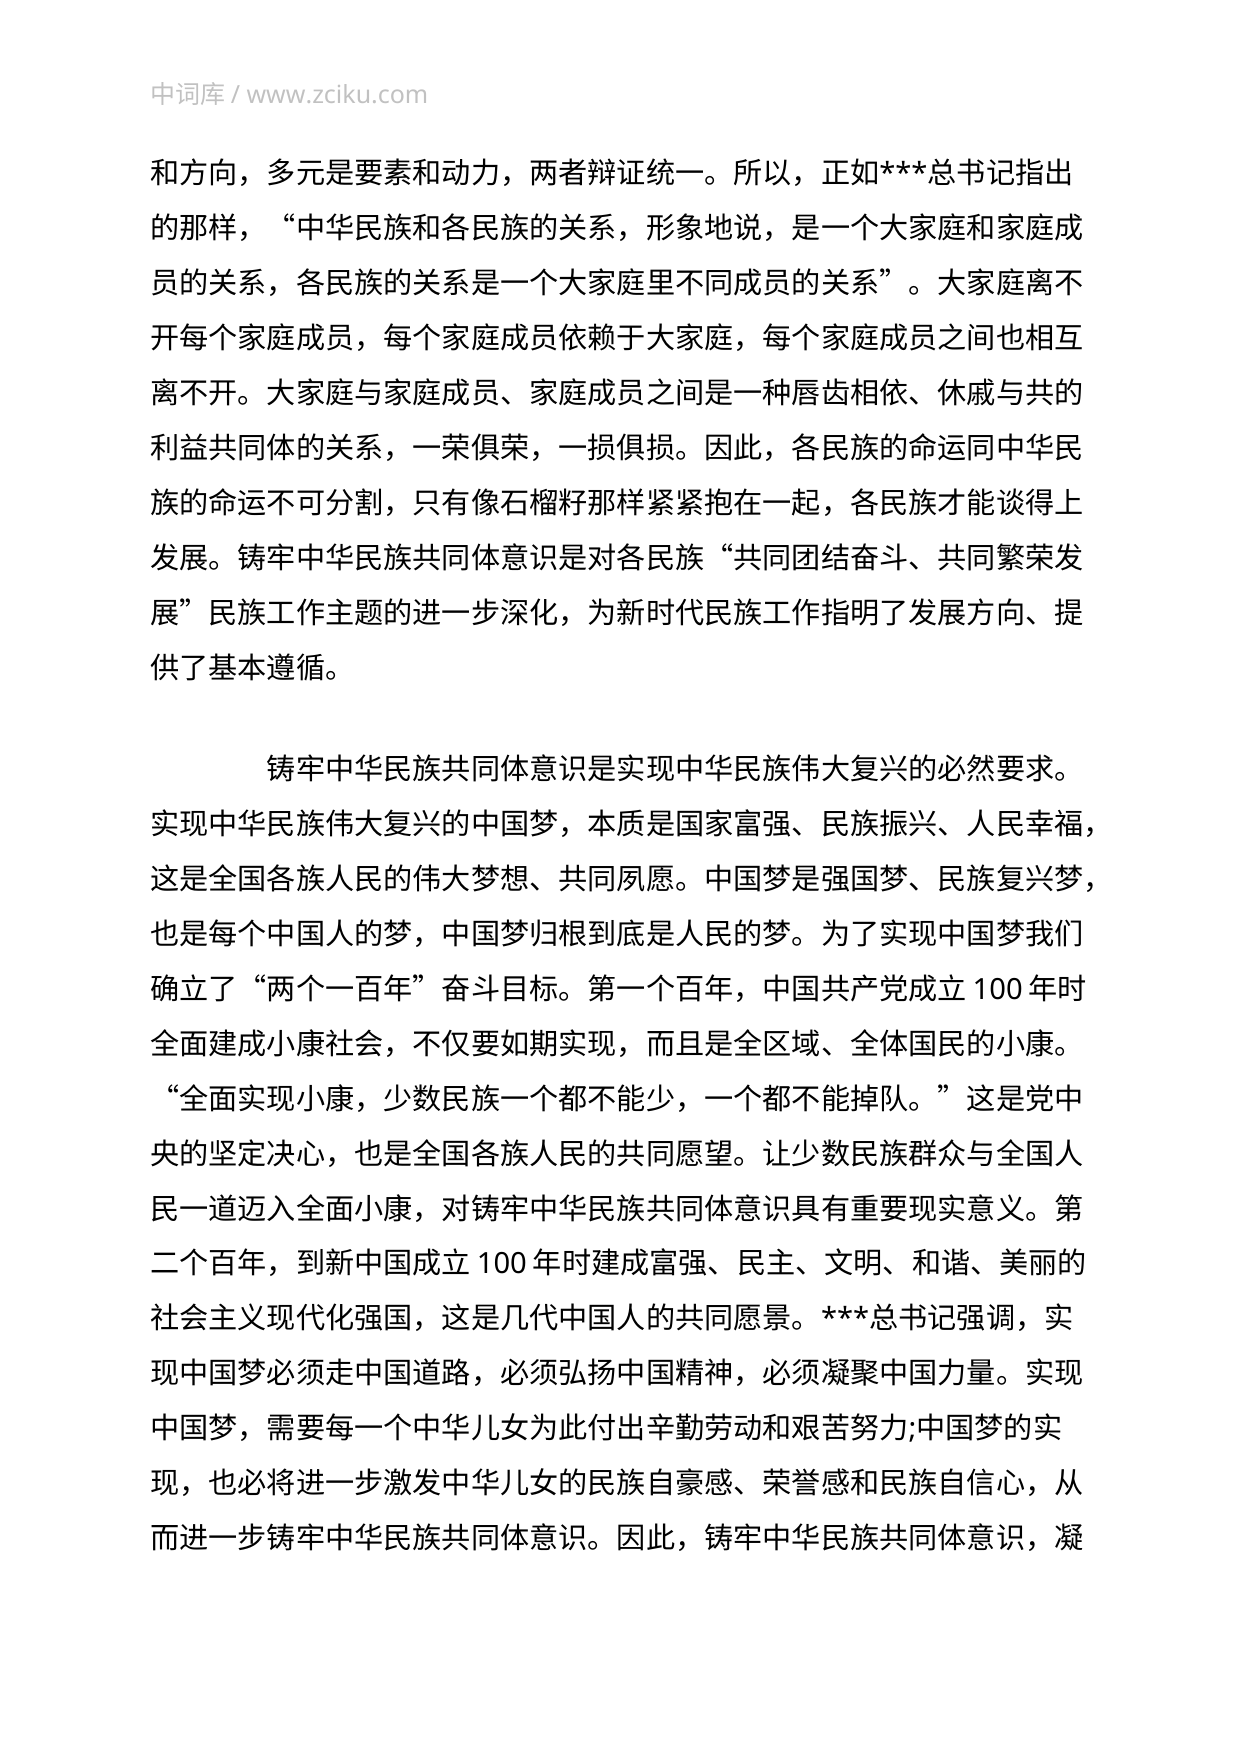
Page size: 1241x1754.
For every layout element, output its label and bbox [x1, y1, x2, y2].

text [150, 746, 1090, 1557]
text [150, 150, 1090, 686]
